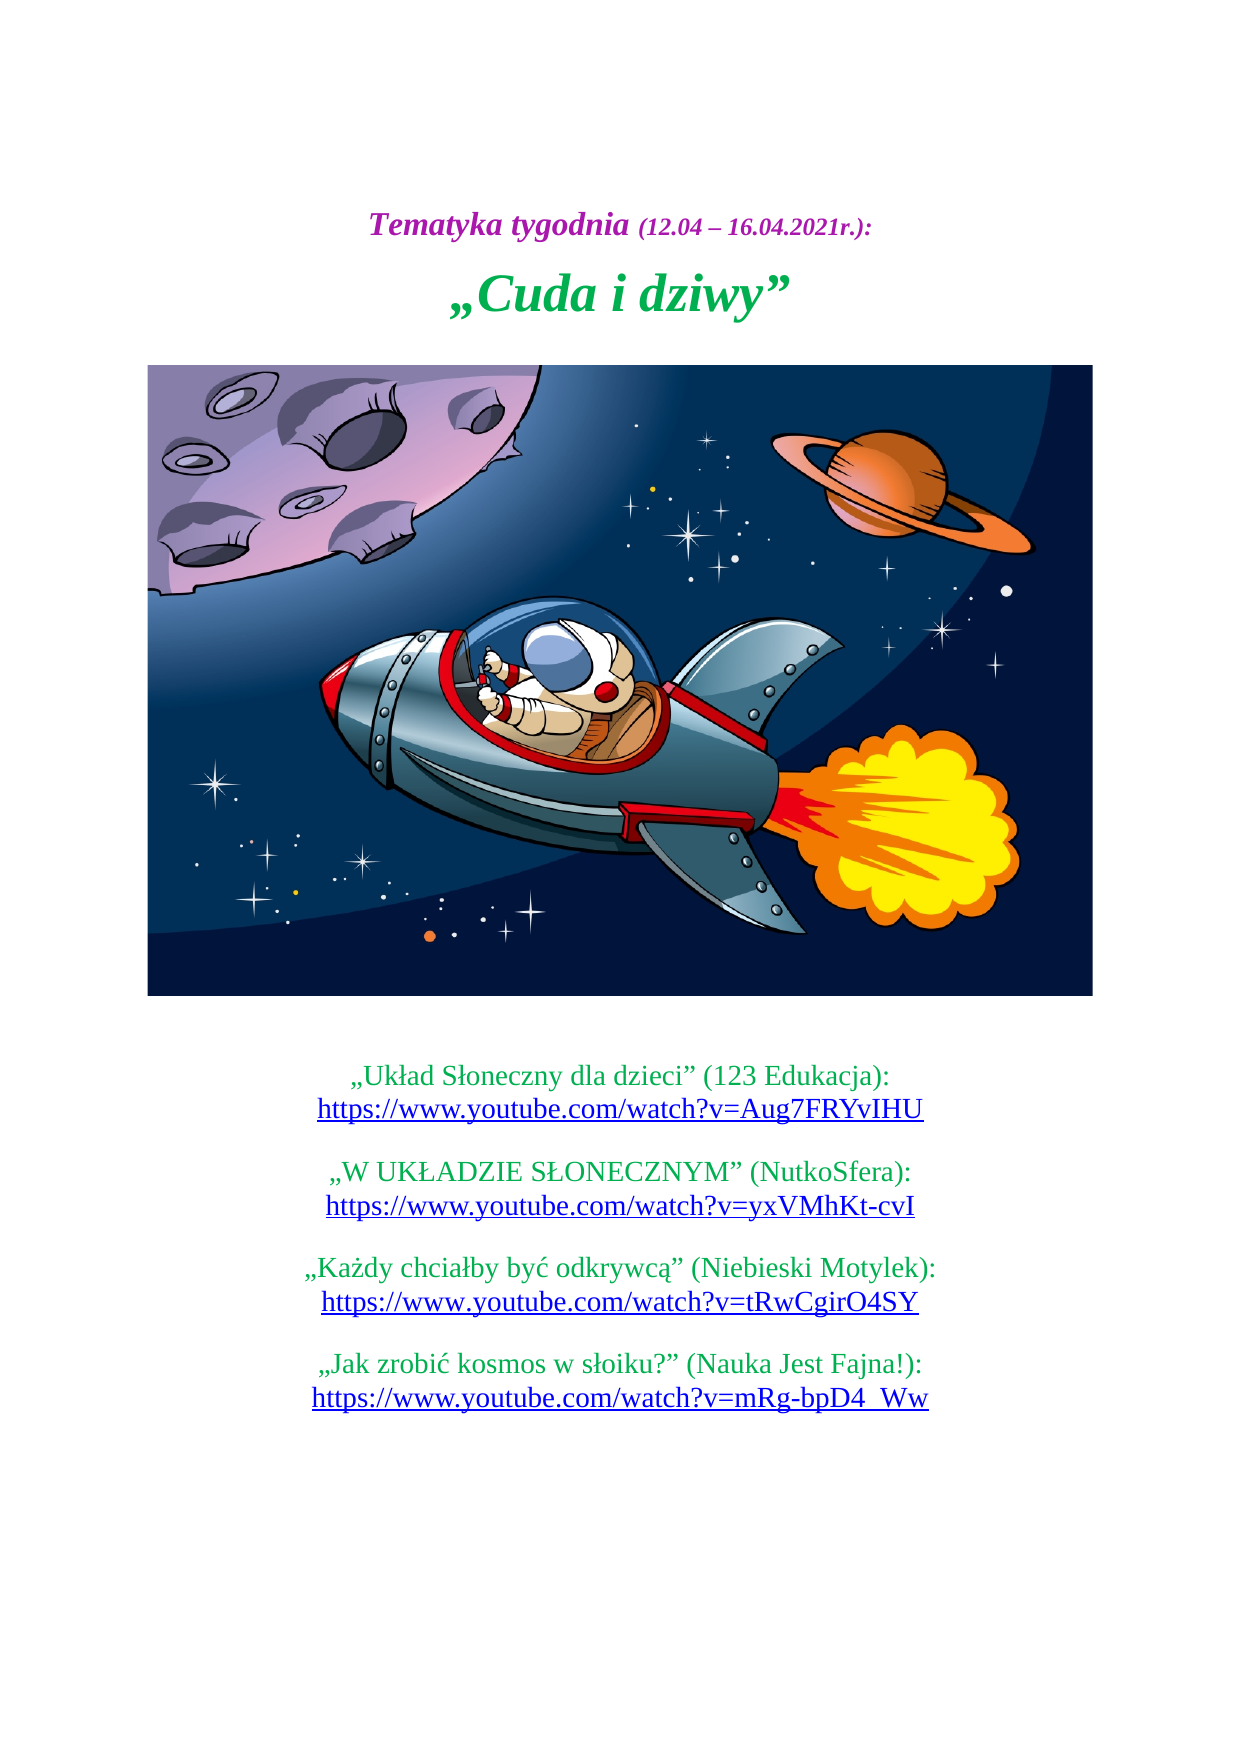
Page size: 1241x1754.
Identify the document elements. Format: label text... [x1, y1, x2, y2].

subtitle „W UKŁADZIE SŁONECZNYM” (NutkoSfera): https://www.youtube.com/watch?v=yxVMhKt-cvI [148, 1154, 1093, 1221]
text „Cuda i dziwy” [148, 261, 1093, 324]
subtitle „Układ Słoneczny dla dzieci” (123 Edukacja): https://www.youtube.com/watch?v=Aug7FRYvIHU [148, 1058, 1093, 1125]
text „Każdy chciałby być odkrywcą” (Niebieski Motylek): https://www.youtube.com/watch?v=tRwCgirO4SY [148, 1250, 1093, 1317]
picture [147, 365, 1093, 996]
subtitle „Jak zrobić kosmos w słoiku?” (Nauka Jest Fajna!): https://www.youtube.com/watch?v=mRg-bpD4_Ww [148, 1347, 1093, 1414]
text Tematyka tygodnia (12.04 – 16.04.2021r.): [148, 204, 1093, 243]
